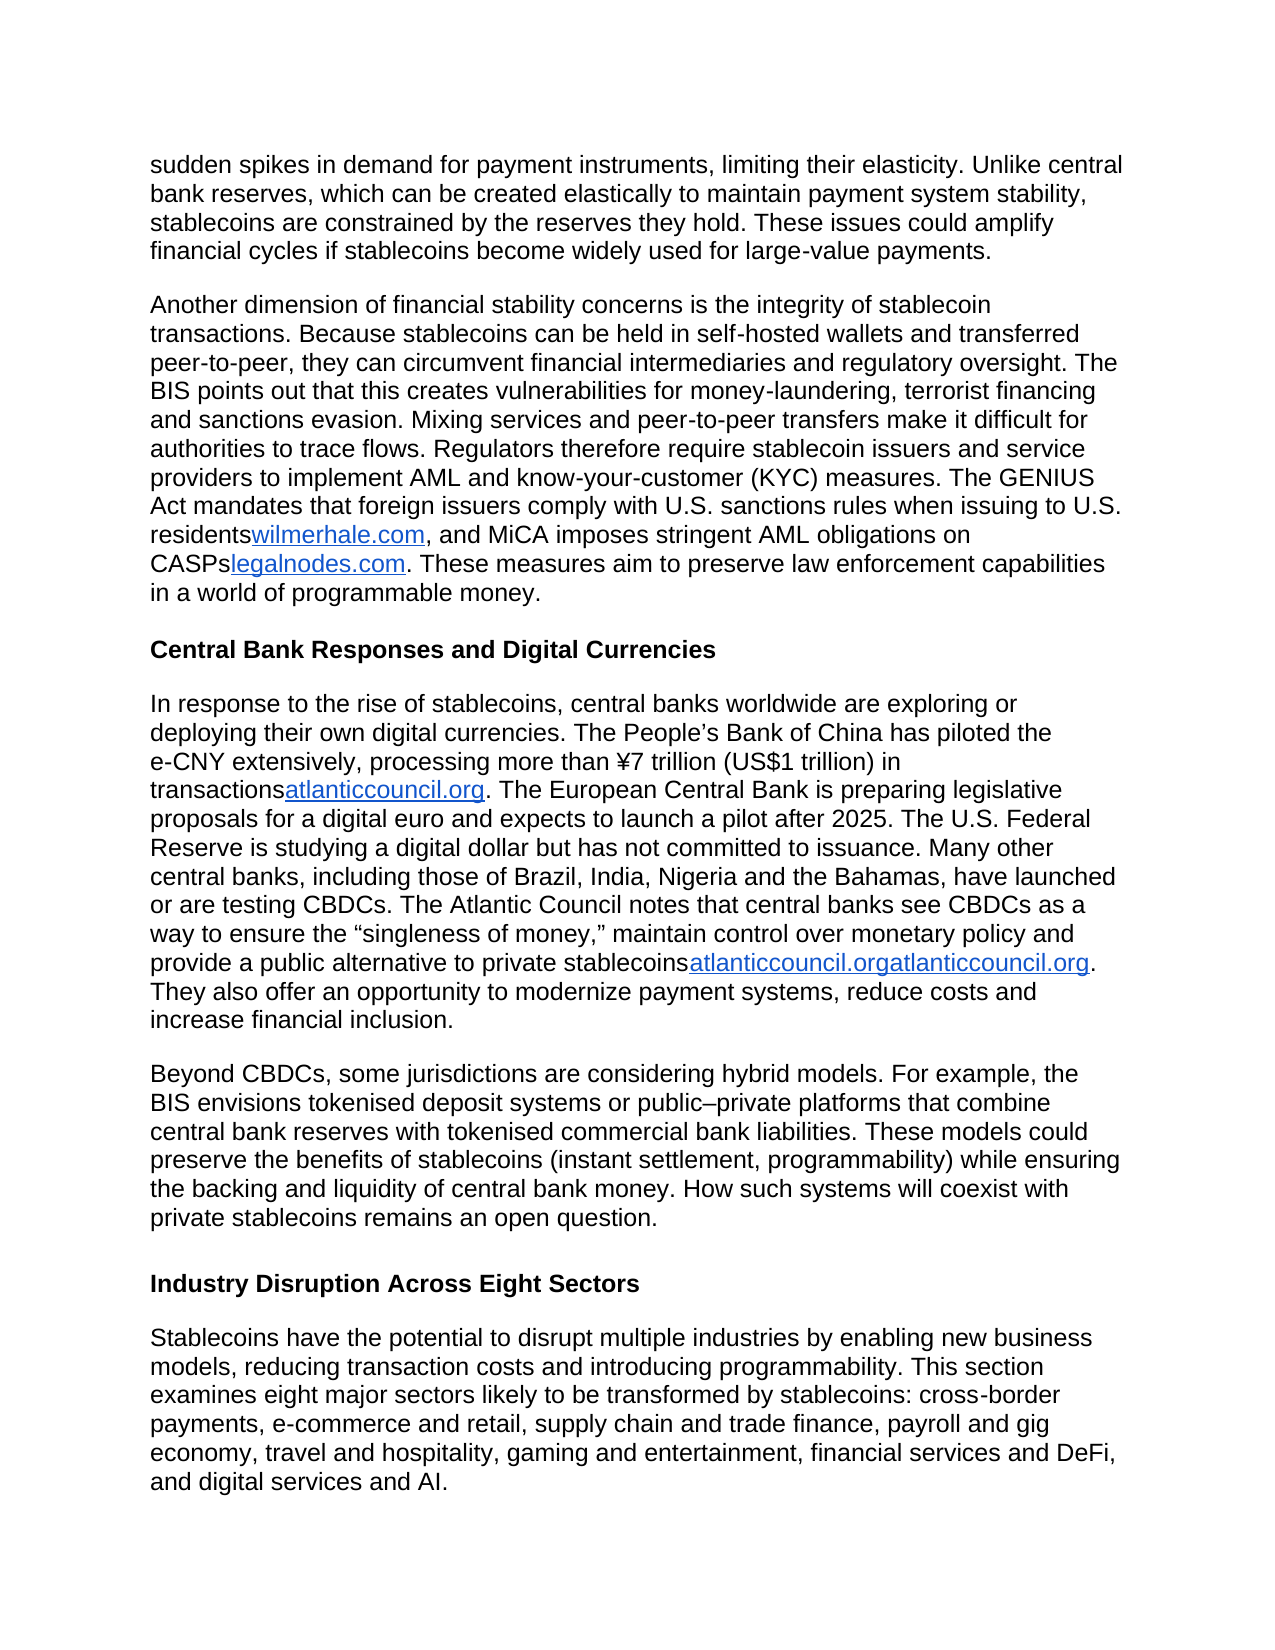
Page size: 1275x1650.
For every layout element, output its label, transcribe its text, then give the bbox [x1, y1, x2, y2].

subtitle Industry Disruption Across Eight Sectors [150, 1269, 1125, 1298]
text Another dimension of financial stability concerns is the integrity of stablecoin transactions. Because stablecoins can be held in self‑hosted wallets and transferred peer‑to‑peer, they can circumvent financial intermediaries and regulatory oversight. The BIS points out that this creates vulnerabilities for money‑laundering, terrorist financing and sanctions evasion. Mixing services and peer‑to‑peer transfers make it difficult for authorities to trace flows. Regulators therefore require stablecoin issuers and service providers to implement AML and know‑your‑customer (KYC) measures. The GENIUS Act mandates that foreign issuers comply with U.S. sanctions rules when issuing to U.S. residentswilmerhale.com, and MiCA imposes stringent AML obligations on CASPslegalnodes.com. These measures aim to preserve law enforcement capabilities in a world of programmable money. [150, 290, 1125, 606]
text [150, 150, 1125, 265]
text Beyond CBDCs, some jurisdictions are considering hybrid models. For example, the BIS envisions tokenised deposit systems or public–private platforms that combine central bank reserves with tokenised commercial bank liabilities. These models could preserve the benefits of stablecoins (instant settlement, programmability) while ensuring the backing and liquidity of central bank money. How such systems will coexist with private stablecoins remains an open question. [150, 1059, 1125, 1232]
subtitle Central Bank Responses and Digital Currencies [150, 635, 1125, 664]
text Stablecoins have the potential to disrupt multiple industries by enabling new business models, reducing transaction costs and introducing programmability. This section examines eight major sectors likely to be transformed by stablecoins: cross‑border payments, e‑commerce and retail, supply chain and trade finance, payroll and gig economy, travel and hospitality, gaming and entertainment, financial services and DeFi, and digital services and AI. [150, 1323, 1125, 1495]
text In response to the rise of stablecoins, central banks worldwide are exploring or deploying their own digital currencies. The People’s Bank of China has piloted the e‑CNY extensively, processing more than ¥7 trillion (US$1 trillion) in transactionsatlanticcouncil.org. The European Central Bank is preparing legislative proposals for a digital euro and expects to launch a pilot after 2025. The U.S. Federal Reserve is studying a digital dollar but has not committed to issuance. Many other central banks, including those of Brazil, India, Nigeria and the Bahamas, have launched or are testing CBDCs. The Atlantic Council notes that central banks see CBDCs as a way to ensure the “singleness of money,” maintain control over monetary policy and provide a public alternative to private stablecoinsatlanticcouncil.orgatlanticcouncil.org. They also offer an opportunity to modernize payment systems, reduce costs and increase financial inclusion. [150, 689, 1125, 1034]
